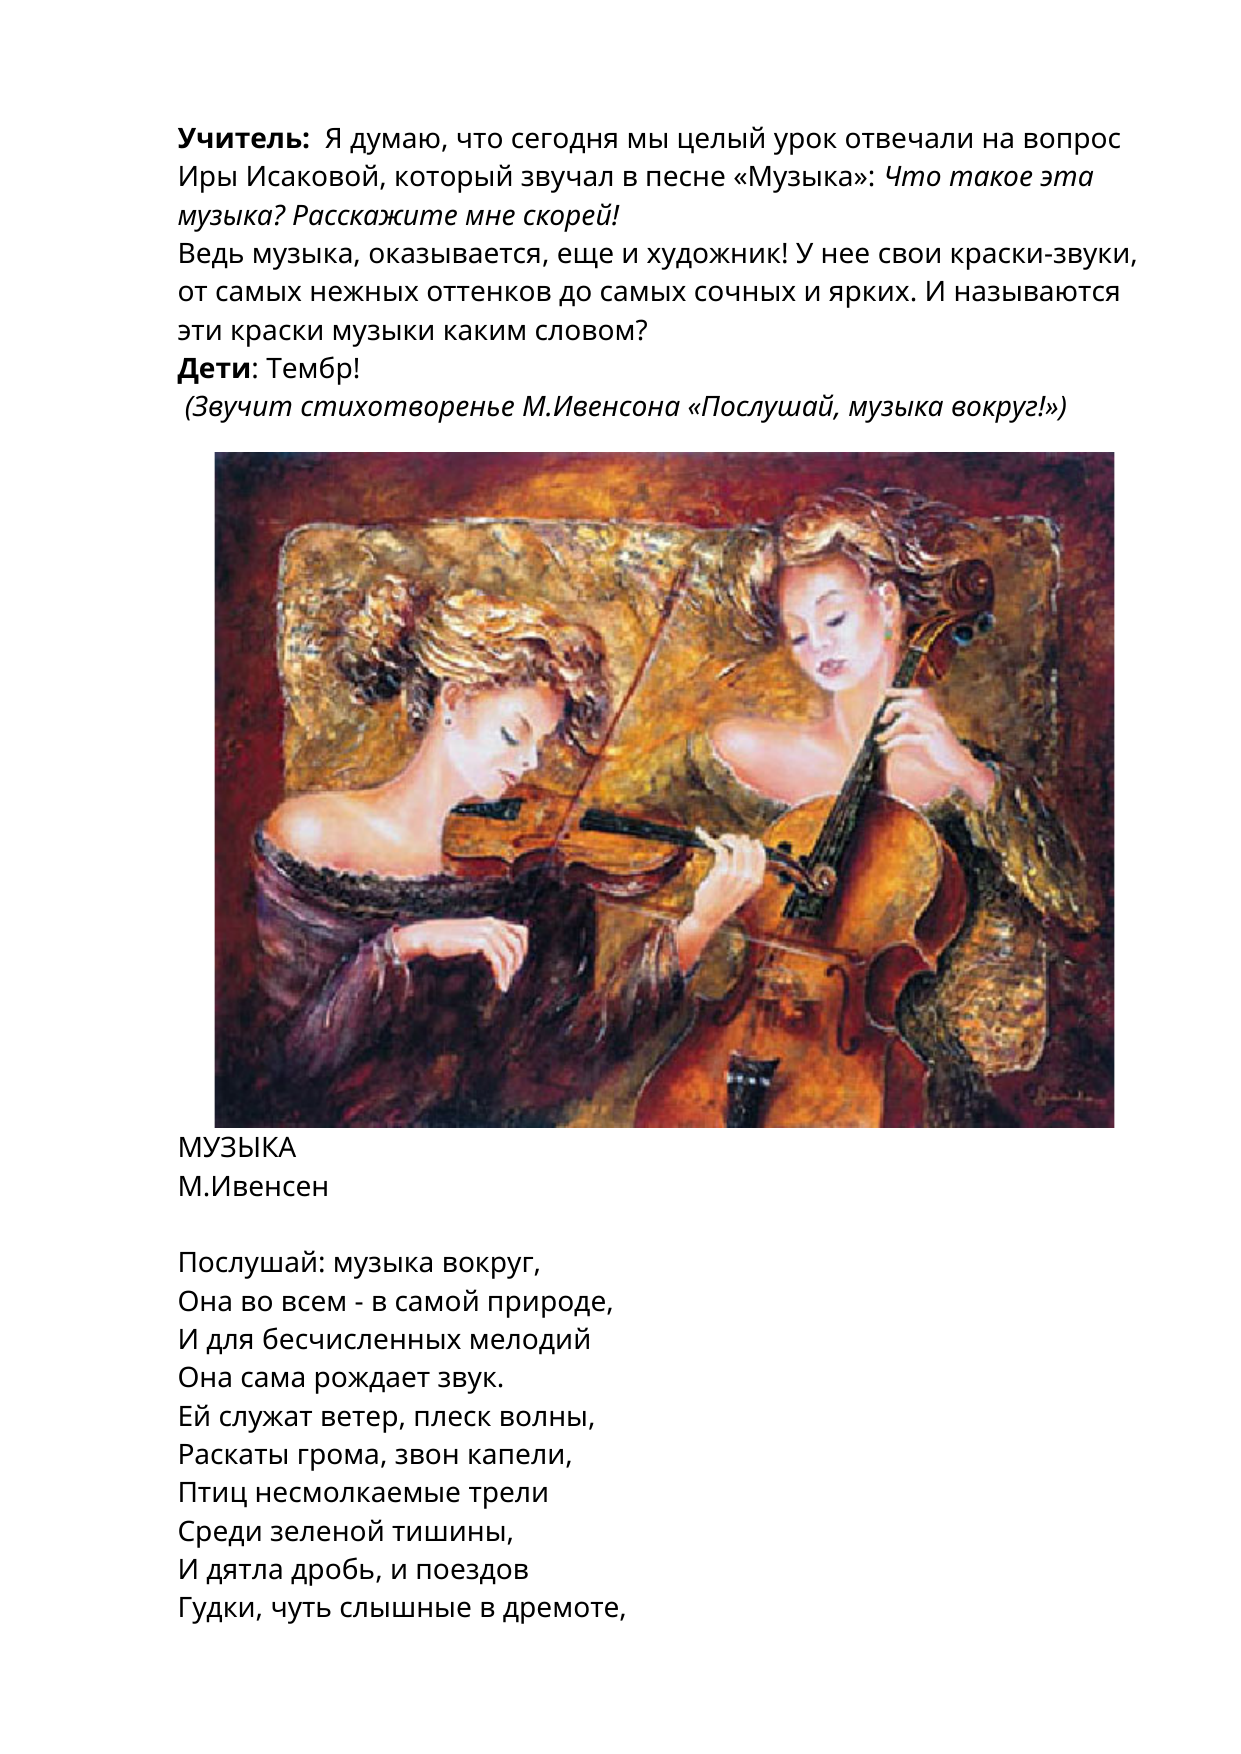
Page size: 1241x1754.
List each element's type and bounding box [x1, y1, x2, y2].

picture [214, 452, 1115, 1128]
table_header [177, 118, 1152, 1626]
